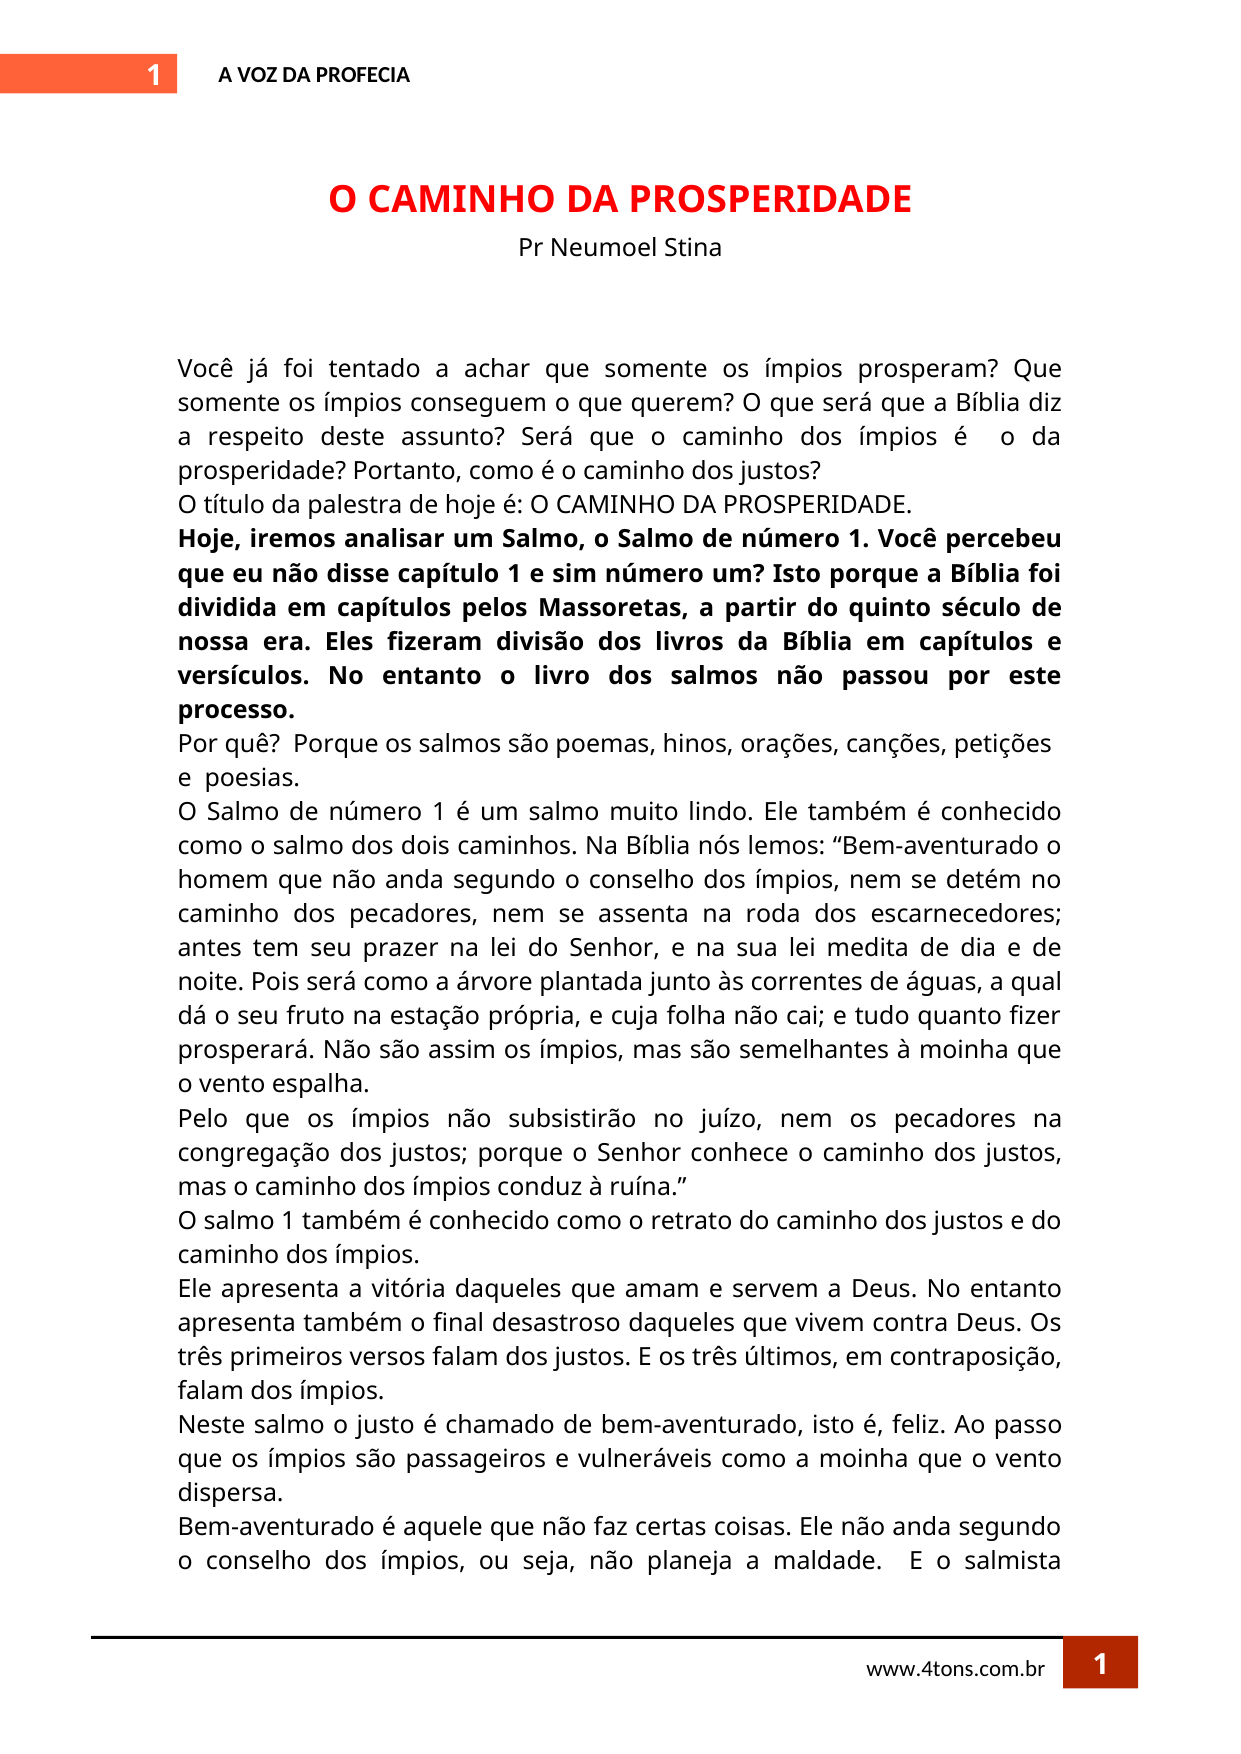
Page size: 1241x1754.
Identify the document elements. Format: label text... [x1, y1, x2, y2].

text O CAMINHO DA PROSPERIDADE [177, 173, 1063, 224]
text O título da palestra de hoje é: O CAMINHO DA PROSPERIDADE. [177, 487, 1063, 521]
text Pr Neumoel Stina [177, 230, 1063, 264]
text Você já foi tentado a achar que somente os ímpios prosperam? Que somente os ímpios conseguem o que querem? O que será que a Bíblia diz a respeito deste assunto? Será que o caminho dos ímpios é o da prosperidade? Portanto, como é o caminho dos justos? [177, 351, 1063, 487]
text Pelo que os ímpios não subsistirão no juízo, nem os pecadores na congregação dos justos; porque o Senhor conhece o caminho dos justos, mas o caminho dos ímpios conduz à ruína.” [177, 1100, 1063, 1202]
text Por quê? Porque os salmos são poemas, hinos, orações, canções, petições e poesias. [177, 726, 1063, 794]
text O Salmo de número 1 é um salmo muito lindo. Ele também é conhecido como o salmo dos dois caminhos. Na Bíblia nós lemos: “Bem-aventurado o homem que não anda segundo o conselho dos ímpios, nem se detém no caminho dos pecadores, nem se assenta na roda dos escarnecedores; antes tem seu prazer na lei do Senhor, e na sua lei medita de dia e de noite. Pois será como a árvore plantada junto às correntes de águas, a qual dá o seu fruto na estação própria, e cuja folha não cai; e tudo quanto fizer prosperará. Não são assim os ímpios, mas são semelhantes à moinha que o vento espalha. [177, 794, 1063, 1100]
text Ele apresenta a vitória daqueles que amam e servem a Deus. No entanto apresenta também o final desastroso daqueles que vivem contra Deus. Os três primeiros versos falam dos justos. E os três últimos, em contraposição, falam dos ímpios. [177, 1271, 1063, 1407]
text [177, 1509, 1063, 1577]
text Hoje, iremos analisar um Salmo, o Salmo de número 1. Você percebeu que eu não disse capítulo 1 e sim número um? Isto porque a Bíblia foi dividida em capítulos pelos Massoretas, a partir do quinto século de nossa era. Eles fizeram divisão dos livros da Bíblia em capítulos e versículos. No entanto o livro dos salmos não passou por este processo. [177, 521, 1063, 726]
text Neste salmo o justo é chamado de bem-aventurado, isto é, feliz. Ao passo que os ímpios são passageiros e vulneráveis como a moinha que o vento dispersa. [177, 1407, 1063, 1509]
text O salmo 1 também é conhecido como o retrato do caminho dos justos e do caminho dos ímpios. [177, 1202, 1063, 1271]
